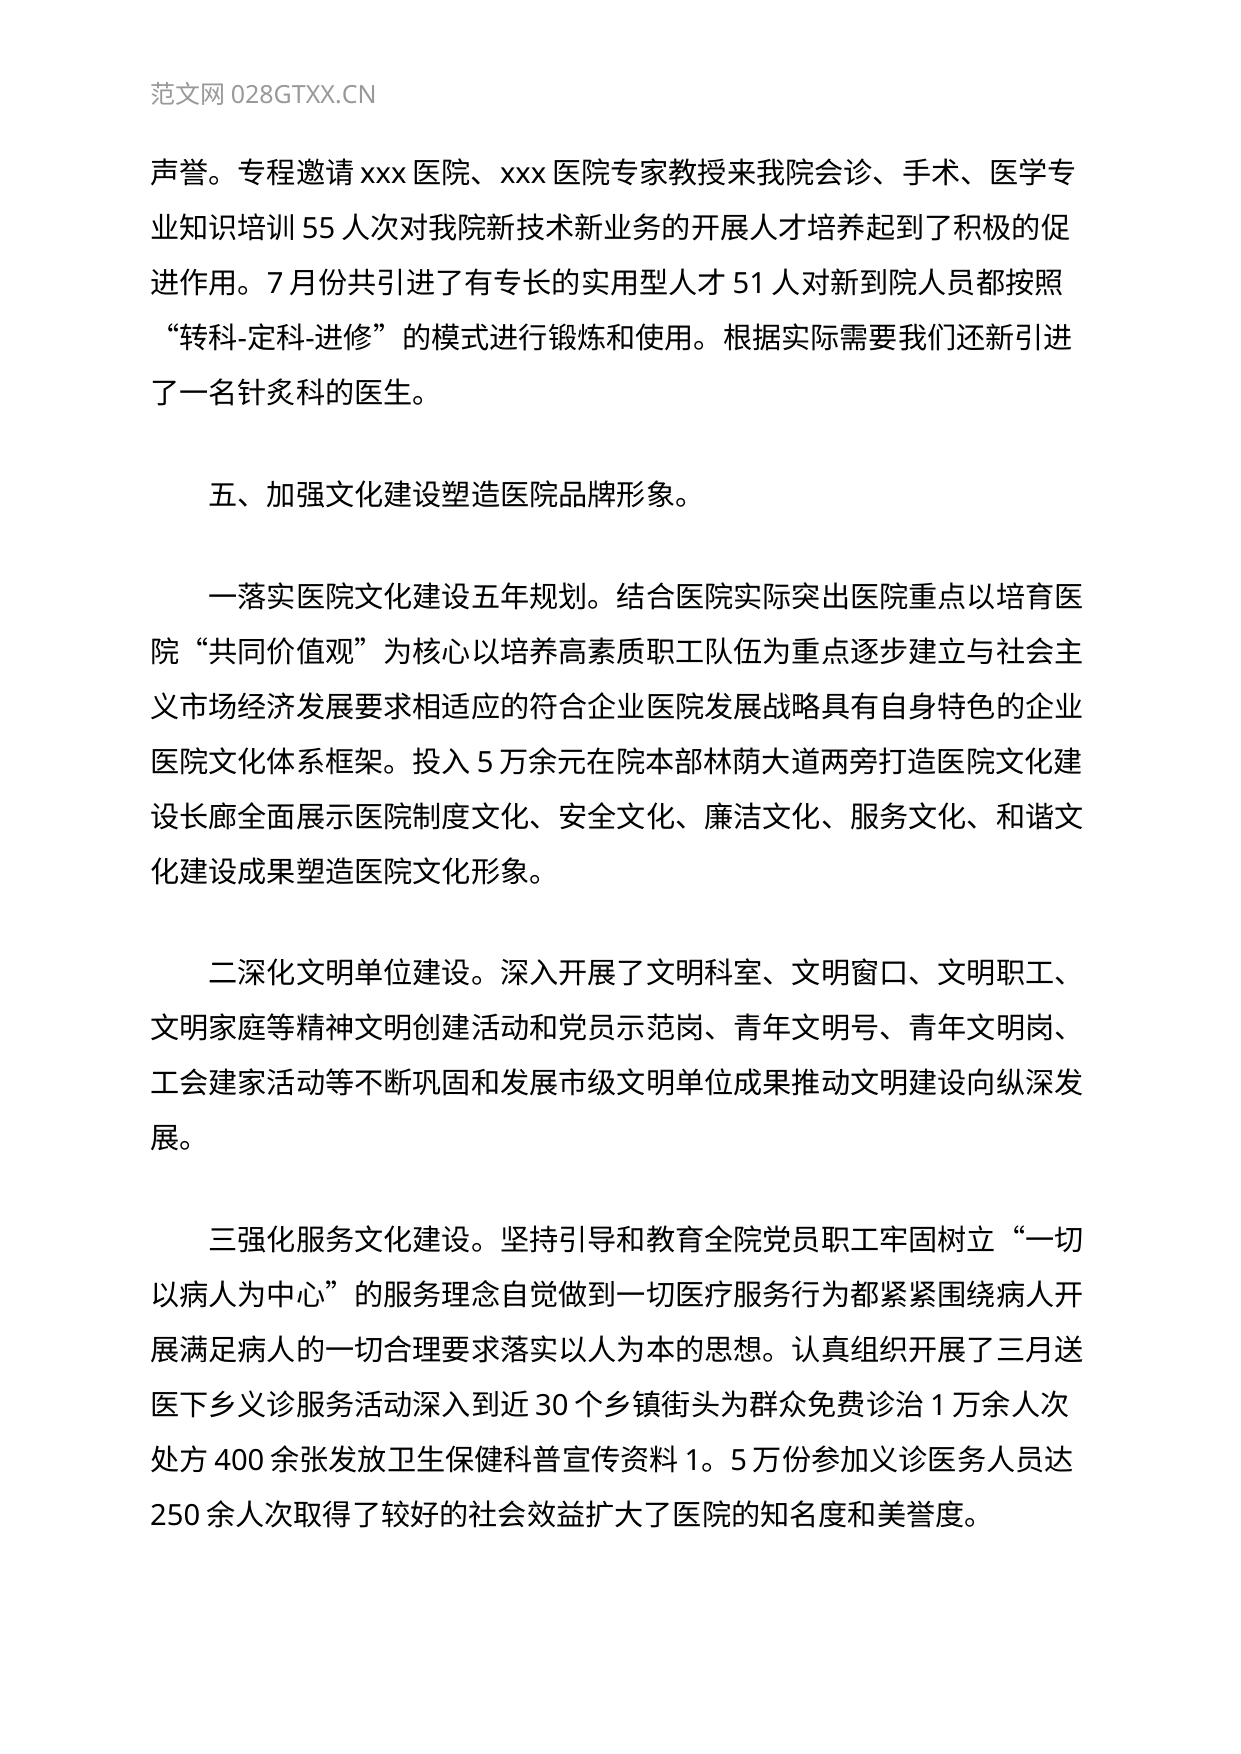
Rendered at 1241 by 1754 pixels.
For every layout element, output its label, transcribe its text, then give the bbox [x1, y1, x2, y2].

text 二深化文明单位建设。深入开展了文明科室、文明窗口、文明职工、文明家庭等精神文明创建活动和党员示范岗、青年文明号、青年文明岗、工会建家活动等不断巩固和发展市级文明单位成果推动文明建设向纵深发展。 [150, 950, 1090, 1157]
text 三强化服务文化建设。坚持引导和教育全院党员职工牢固树立“一切以病人为中心”的服务理念自觉做到一切医疗服务行为都紧紧围绕病人开展满足病人的一切合理要求落实以人为本的思想。认真组织开展了三月送医下乡义诊服务活动深入到近30个乡镇街头为群众免费诊治1万余人次处方400余张发放卫生保健科普宣传资料1。5万份参加义诊医务人员达250余人次取得了较好的社会效益扩大了医院的知名度和美誉度。 [150, 1216, 1090, 1533]
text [150, 150, 1090, 412]
text 一落实医院文化建设五年规划。结合医院实际突出医院重点以培育医院“共同价值观”为核心以培养高素质职工队伍为重点逐步建立与社会主义市场经济发展要求相适应的符合企业医院发展战略具有自身特色的企业医院文化体系框架。投入5万余元在院本部林荫大道两旁打造医院文化建设长廊全面展示医院制度文化、安全文化、廉洁文化、服务文化、和谐文化建设成果塑造医院文化形象。 [150, 573, 1090, 890]
text 五、加强文化建设塑造医院品牌形象。 [150, 472, 1090, 514]
